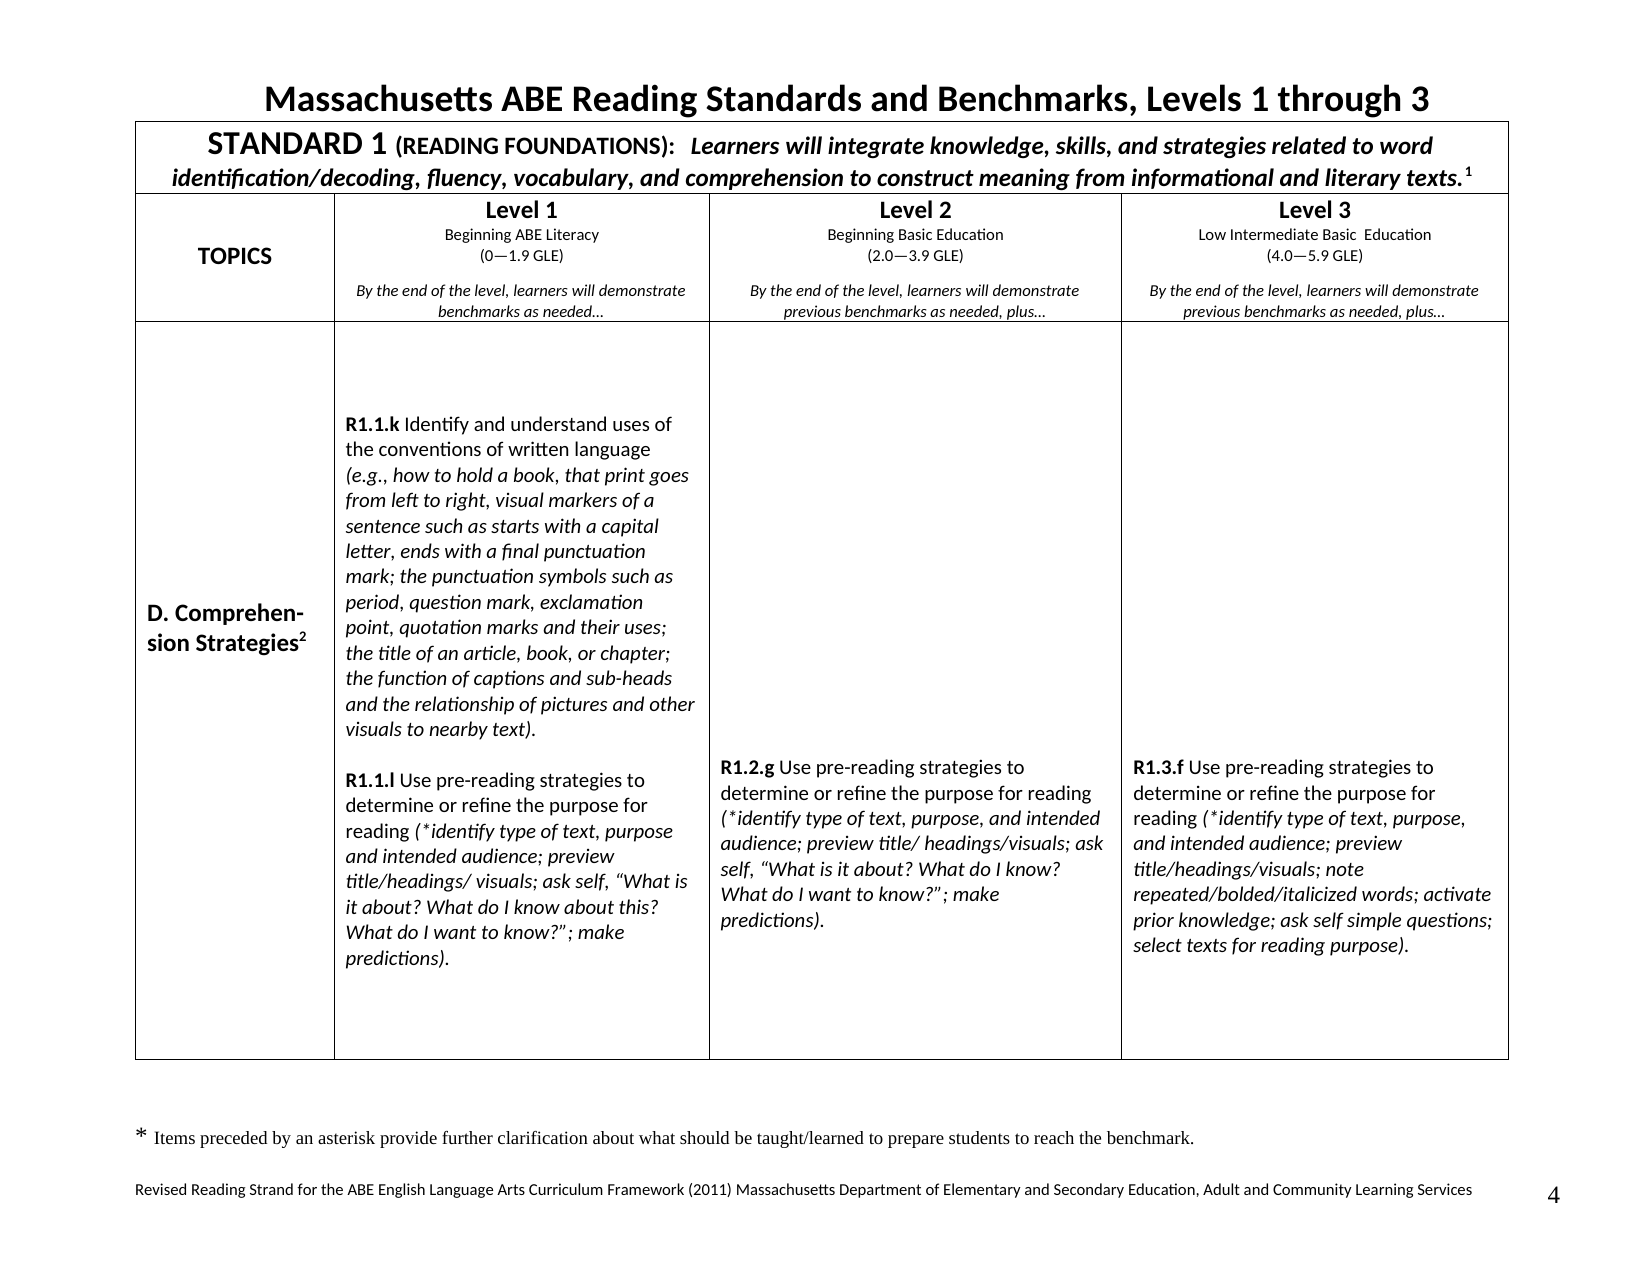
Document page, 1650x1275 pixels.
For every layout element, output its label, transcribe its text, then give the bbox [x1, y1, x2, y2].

text * Items preceded by an asterisk provide further clarification about what should be taught/learned to prepare students to reach the benchmark. [135, 1121, 1560, 1150]
table_header STANDARD 1 (READING FOUNDATIONS): Learners will integrate knowledge, skills, and strategies related to word identification/decoding, fluency, vocabulary, and comprehension to construct meaning from informational and literary texts.1 [136, 122, 1508, 193]
table_cell R1.3.f Use pre-reading strategies to determine or refine the purpose for reading (*identify type of text, purpose, and intended audience; preview title/headings/visuals; note repeated/bolded/italicized words; activate prior knowledge; ask self simple questions; select texts for reading purpose). [1122, 322, 1508, 1059]
table_cell TOPICS [136, 194, 334, 321]
table_cell D. Comprehen-sion Strategies2 [136, 322, 334, 1059]
table_cell R1.2.g Use pre-reading strategies to determine or refine the purpose for reading (*identify type of text, purpose, and intended audience; preview title/ headings/visuals; ask self, “What is it about? What do I know? What do I want to know?”; make predictions). [710, 322, 1121, 1059]
table_cell Level 3 Low Intermediate Basic Education (4.0—5.9 GLE) By the end of the level, learners will demonstrate previous benchmarks as needed, plus… [1122, 194, 1508, 321]
table_cell Level 1 Beginning ABE Literacy (0—1.9 GLE) By the end of the level, learners will demonstrate benchmarks as needed… [335, 194, 709, 321]
table_cell R1.1.k Identify and understand uses of the conventions of written language (e.g., how to hold a book, that print goes from left to right, visual markers of a sentence such as starts with a capital letter, ends with a final punctuation mark; the punctuation symbols such as period, question mark, exclamation point, quotation marks and their uses; the title of an article, book, or chapter; the function of captions and sub-heads and the relationship of pictures and other visuals to nearby text). R1.1.l Use pre-reading strategies to determine or refine the purpose for reading (*identify type of text, purpose and intended audience; preview title/headings/ visuals; ask self, “What is it about? What do I know about this? What do I want to know?”; make predictions). [335, 322, 709, 1059]
table_cell Level 2 Beginning Basic Education (2.0—3.9 GLE) By the end of the level, learners will demonstrate previous benchmarks as needed, plus… [710, 194, 1121, 321]
